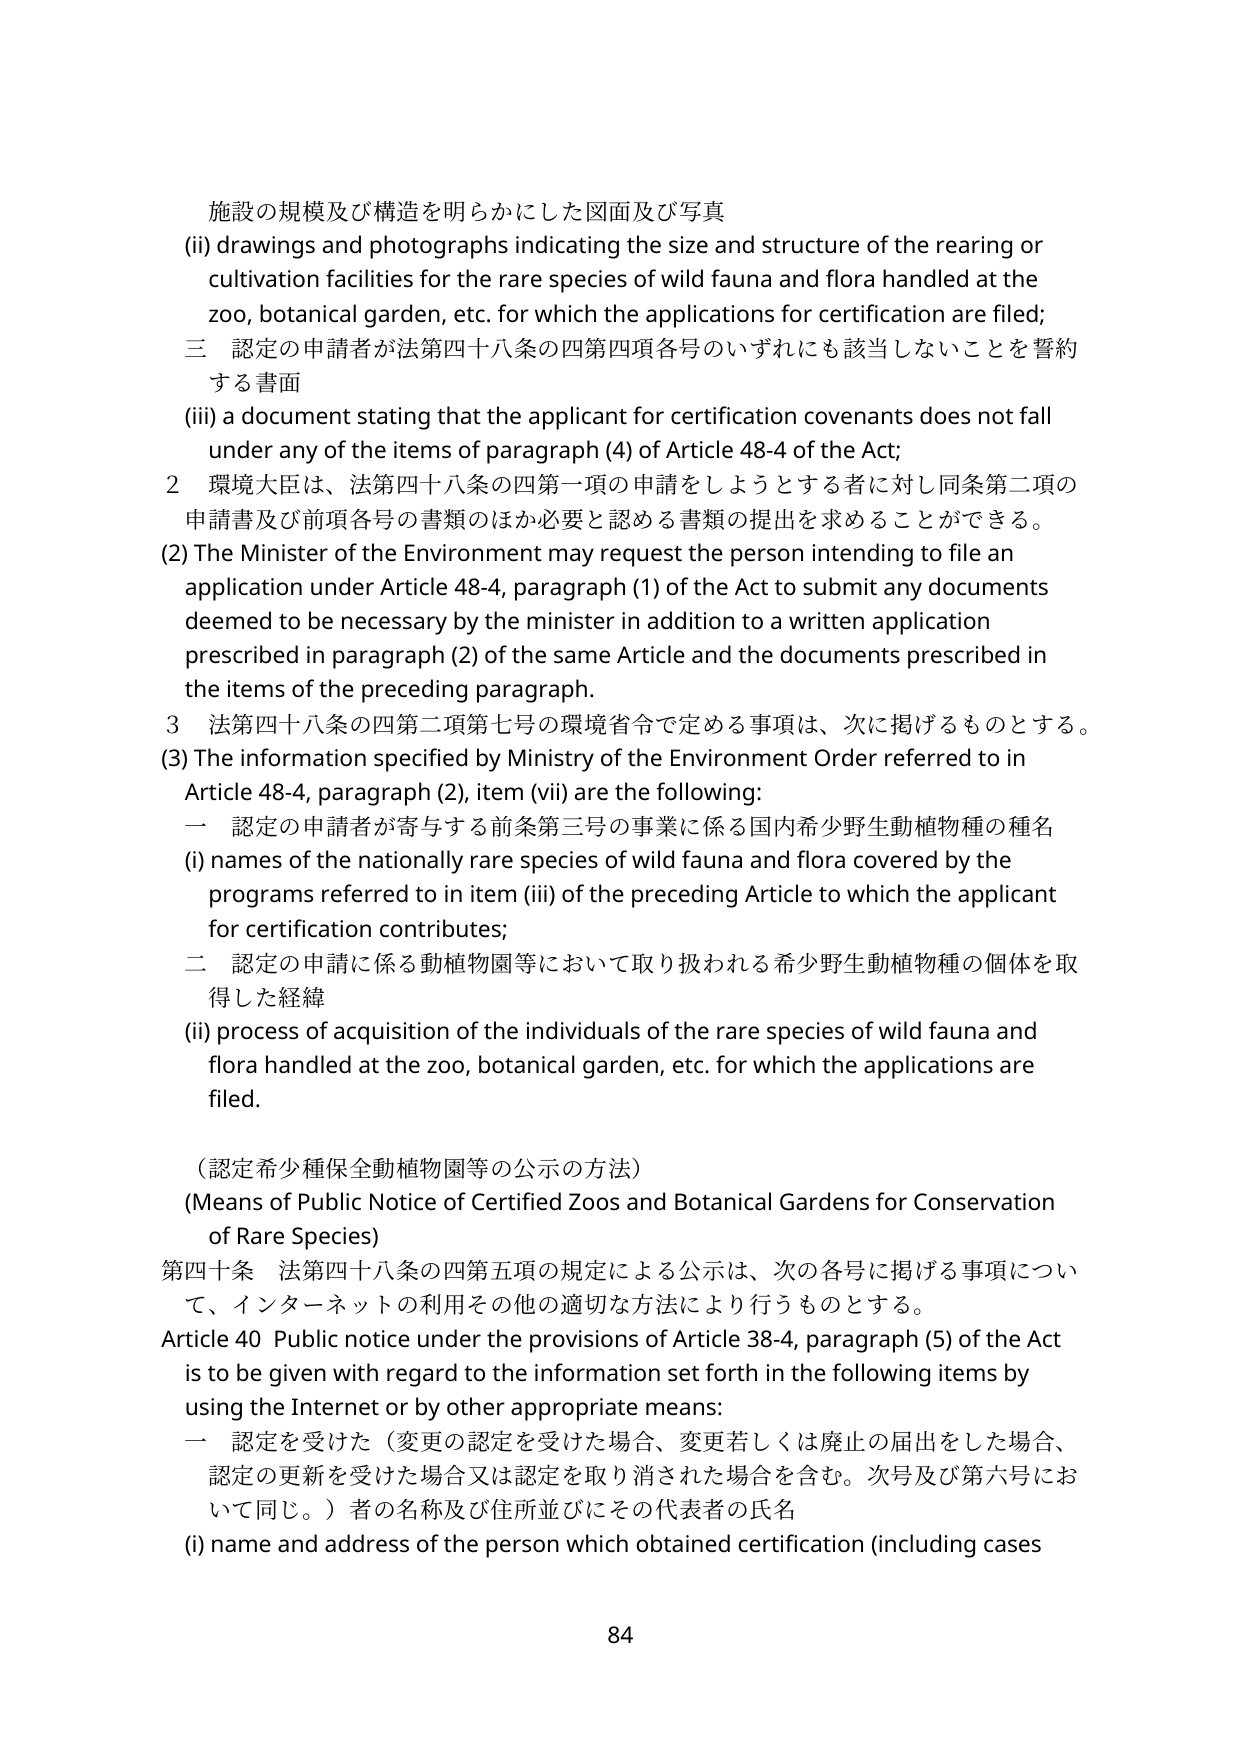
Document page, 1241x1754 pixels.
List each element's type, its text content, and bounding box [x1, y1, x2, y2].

text (iii) a document stating that the applicant for certification covenants does not fall under any of the items of paragraph (4) of Article 48-4 of the Act; [184, 399, 1079, 467]
text （認定希少種保全動植物園等の公示の方法） [184, 1150, 1079, 1184]
text (i) names of the nationally rare species of wild fauna and flora covered by the programs referred to in item (iii) of the preceding Article to which the applicant for certification contributes; [184, 843, 1079, 945]
text (ii) process of acquisition of the individuals of the rare species of wild fauna and flora handled at the zoo, botanical garden, etc. for which the applications are filed. [184, 1014, 1079, 1116]
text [184, 194, 1079, 228]
text Article 40 Public notice under the provisions of Article 38-4, paragraph (5) of the Act is to be given with regard to the information set forth in the following items by using the Internet or by other appropriate means: [161, 1321, 1079, 1424]
text (ii) drawings and photographs indicating the size and structure of the rearing or cultivation facilities for the rare species of wild fauna and flora handled at the zoo, botanical garden, etc. for which the applications for certification are filed; [184, 228, 1079, 330]
text ２ 環境大臣は、法第四十八条の四第一項の申請をしようとする者に対し同条第二項の申請書及び前項各号の書類のほか必要と認める書類の提出を求めることができる。 [161, 467, 1079, 535]
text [184, 1526, 1079, 1560]
text (3) The information specified by Ministry of the Environment Order referred to in Article 48-4, paragraph (2), item (vii) are the following: [161, 740, 1079, 809]
text 二 認定の申請に係る動植物園等において取り扱われる希少野生動植物種の個体を取得した経緯 [184, 945, 1079, 1014]
text ３ 法第四十八条の四第二項第七号の環境省令で定める事項は、次に掲げるものとする。 [161, 706, 1079, 740]
text 一 認定を受けた（変更の認定を受けた場合、変更若しくは廃止の届出をした場合、認定の更新を受けた場合又は認定を取り消された場合を含む。次号及び第六号において同じ。）者の名称及び住所並びにその代表者の氏名 [184, 1424, 1079, 1526]
text 第四十条 法第四十八条の四第五項の規定による公示は、次の各号に掲げる事項について、インターネットの利用その他の適切な方法により行うものとする。 [161, 1253, 1079, 1321]
text 三 認定の申請者が法第四十八条の四第四項各号のいずれにも該当しないことを誓約する書面 [184, 330, 1079, 399]
text (Means of Public Notice of Certified Zoos and Botanical Gardens for Conservation of Rare Species) [184, 1184, 1079, 1253]
text 一 認定の申請者が寄与する前条第三号の事業に係る国内希少野生動植物種の種名 [184, 809, 1079, 843]
text (2) The Minister of the Environment may request the person intending to file an application under Article 48-4, paragraph (1) of the Act to submit any documents deemed to be necessary by the minister in addition to a written application prescribed in paragraph (2) of the same Article and the documents prescribed in the items of the preceding paragraph. [161, 535, 1079, 706]
